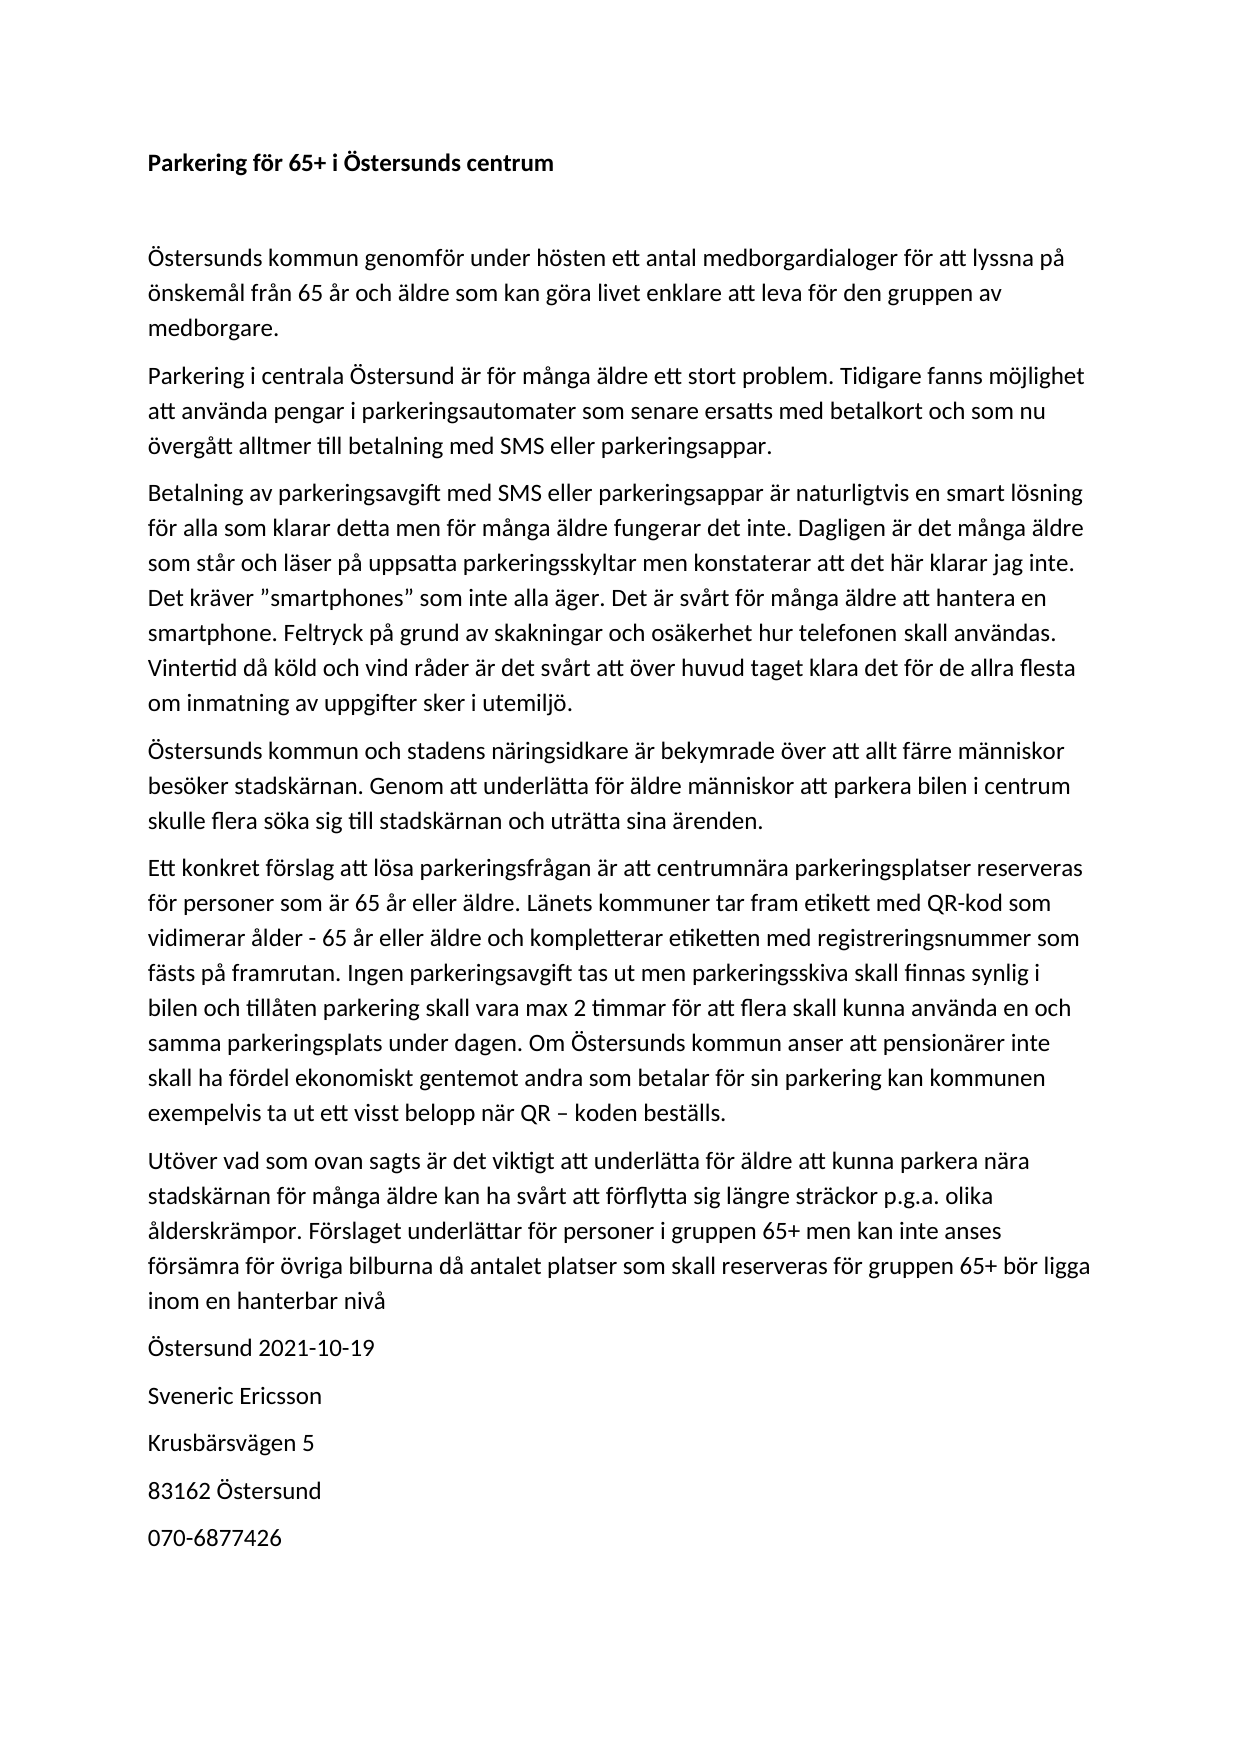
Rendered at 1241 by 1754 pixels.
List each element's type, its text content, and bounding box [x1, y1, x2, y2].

text Ett konkret förslag att lösa parkeringsfrågan är att centrumnära parkeringsplatser reserveras för personer som är 65 år eller äldre. Länets kommuner tar fram etikett med QR-kod som vidimerar ålder - 65 år eller äldre och kompletterar etiketten med registreringsnummer som fästs på framrutan. Ingen parkeringsavgift tas ut men parkeringsskiva skall finnas synlig i bilen och tillåten parkering skall vara max 2 timmar för att flera skall kunna använda en och samma parkeringsplats under dagen. Om Östersunds kommun anser att pensionärer inte skall ha fördel ekonomiskt gentemot andra som betalar för sin parkering kan kommunen exempelvis ta ut ett visst belopp när QR – koden beställs. [148, 853, 1093, 1128]
text Parkering i centrala Östersund är för många äldre ett stort problem. Tidigare fanns möjlighet att använda pengar i parkeringsautomater som senare ersatts med betalkort och som nu övergått alltmer till betalning med SMS eller parkeringsappar. [148, 360, 1093, 461]
text Utöver vad som ovan sagts är det viktigt att underlätta för äldre att kunna parkera nära stadskärnan för många äldre kan ha svårt att förflytta sig längre sträckor p.g.a. olika ålderskrämpor. Förslaget underlättar för personer i gruppen 65+ men kan inte anses försämra för övriga bilburna då antalet platser som skall reserveras för gruppen 65+ bör ligga inom en hanterbar nivå [148, 1145, 1093, 1316]
text Östersunds kommun genomför under hösten ett antal medborgardialoger för att lyssna på önskemål från 65 år och äldre som kan göra livet enklare att leva för den gruppen av medborgare. [148, 243, 1093, 343]
text Sveneric Ericsson [148, 1380, 1093, 1411]
text Parkering för 65+ i Östersunds centrum [148, 148, 1093, 178]
text Betalning av parkeringsavgift med SMS eller parkeringsappar är naturligtvis en smart lösning för alla som klarar detta men för många äldre fungerar det inte. Dagligen är det många äldre som står och läser på uppsatta parkeringsskyltar men konstaterar att det här klarar jag inte. Det kräver ”smartphones” som inte alla äger. Det är svårt för många äldre att hantera en smartphone. Feltryck på grund av skakningar och osäkerhet hur telefonen skall användas. Vintertid då köld och vind råder är det svårt att över huvud taget klara det för de allra flesta om inmatning av uppgifter sker i utemiljö. [148, 478, 1093, 718]
text Krusbärsvägen 5 [148, 1428, 1093, 1458]
text Östersunds kommun och stadens näringsidkare är bekymrade över att allt färre människor besöker stadskärnan. Genom att underlätta för äldre människor att parkera bilen i centrum skulle flera söka sig till stadskärnan och uträtta sina ärenden. [148, 735, 1093, 836]
text 070-6877426 [148, 1523, 1093, 1553]
text 83162 Östersund [148, 1475, 1093, 1506]
text Östersund 2021-10-19 [148, 1333, 1093, 1363]
